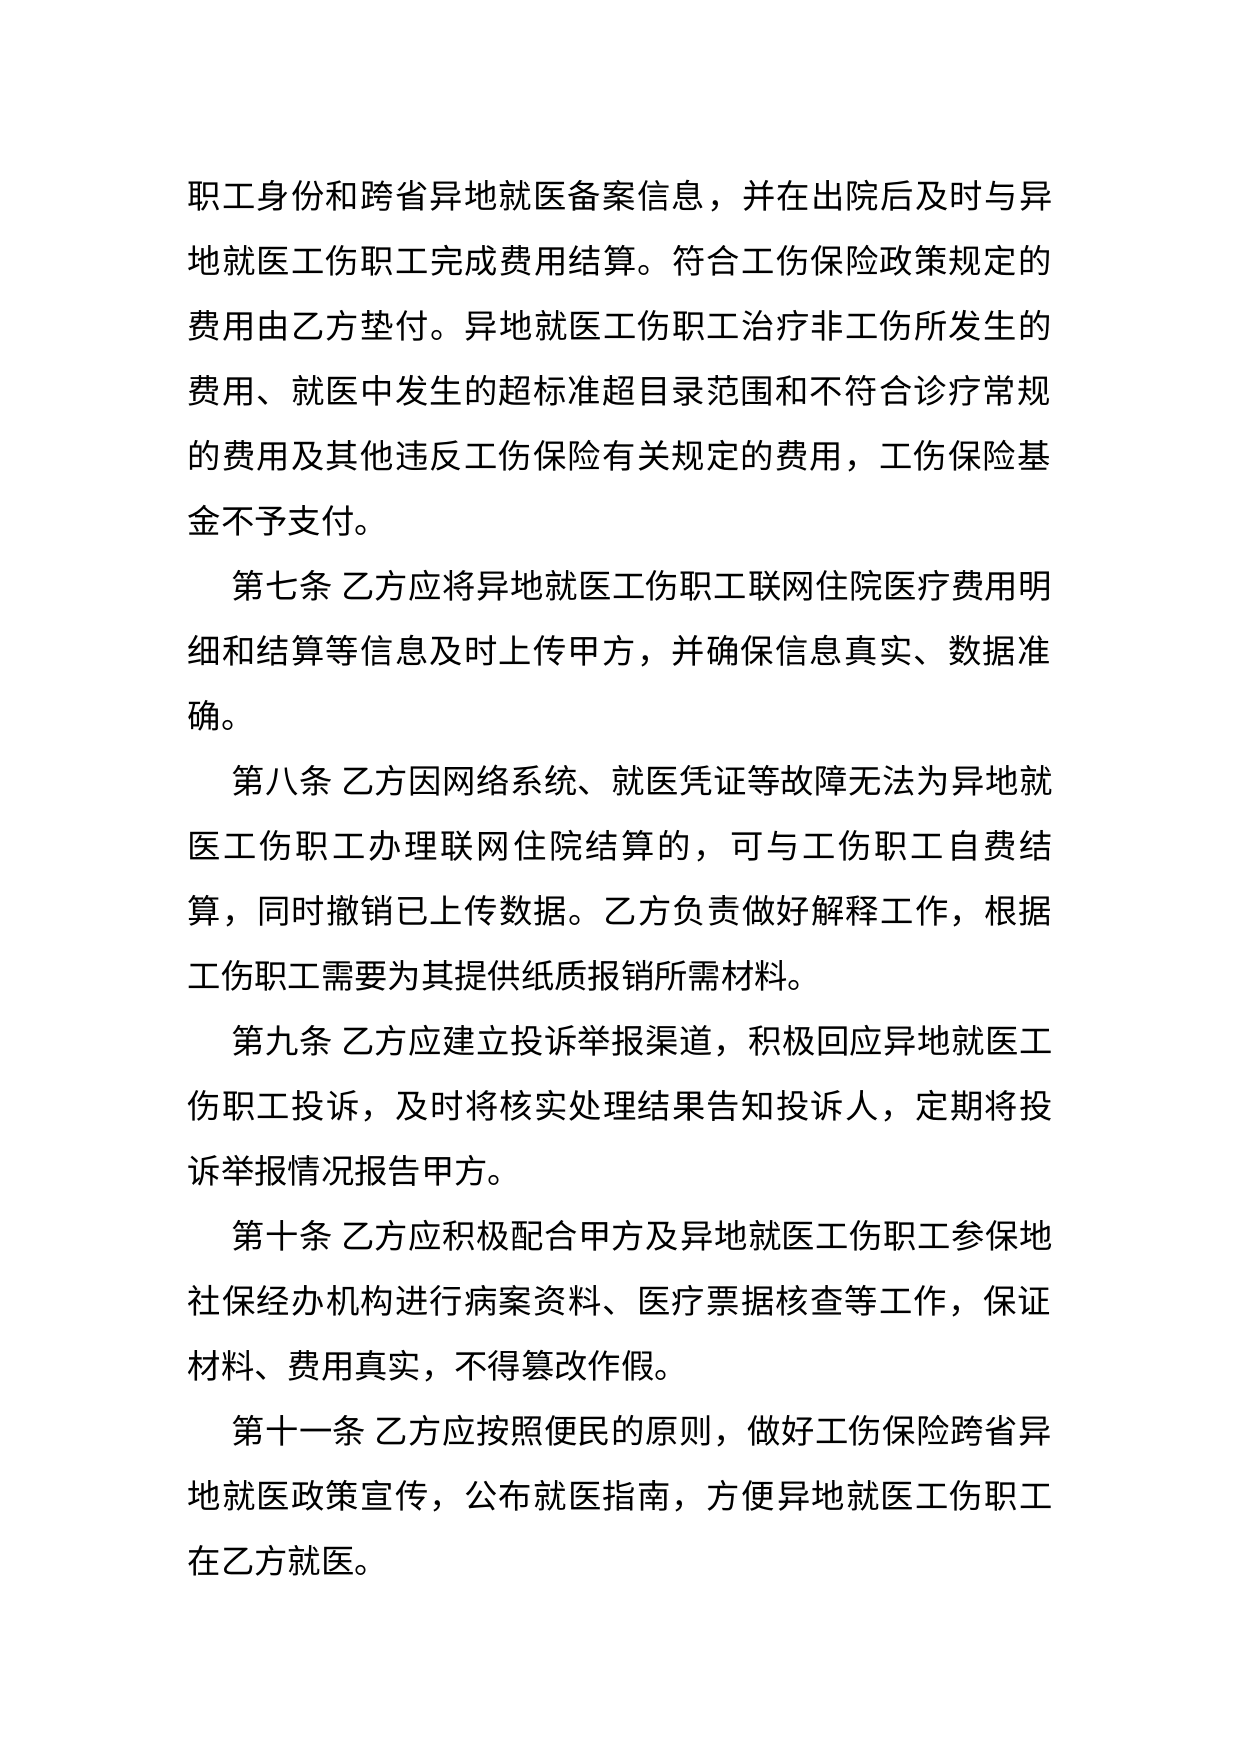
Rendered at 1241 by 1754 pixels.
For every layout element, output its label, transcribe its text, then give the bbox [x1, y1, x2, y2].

text 第八条 乙方因网络系统、就医凭证等故障无法为异地就医工伤职工办理联网住院结算的，可与工伤职工自费结算，同时撤销已上传数据。乙方负责做好解释工作，根据工伤职工需要为其提供纸质报销所需材料。 [187, 747, 1053, 1007]
text 第十一条 乙方应按照便民的原则，做好工伤保险跨省异地就医政策宣传，公布就医指南，方便异地就医工伤职工在乙方就医。 [187, 1397, 1053, 1592]
text 第十条 乙方应积极配合甲方及异地就医工伤职工参保地社保经办机构进行病案资料、医疗票据核查等工作，保证材料、费用真实，不得篡改作假。 [187, 1202, 1053, 1397]
text 第七条 乙方应将异地就医工伤职工联网住院医疗费用明细和结算等信息及时上传甲方，并确保信息真实、数据准确。 [187, 552, 1053, 747]
text 第九条 乙方应建立投诉举报渠道，积极回应异地就医工伤职工投诉，及时将核实处理结果告知投诉人，定期将投诉举报情况报告甲方。 [187, 1007, 1053, 1202]
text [187, 162, 1053, 552]
